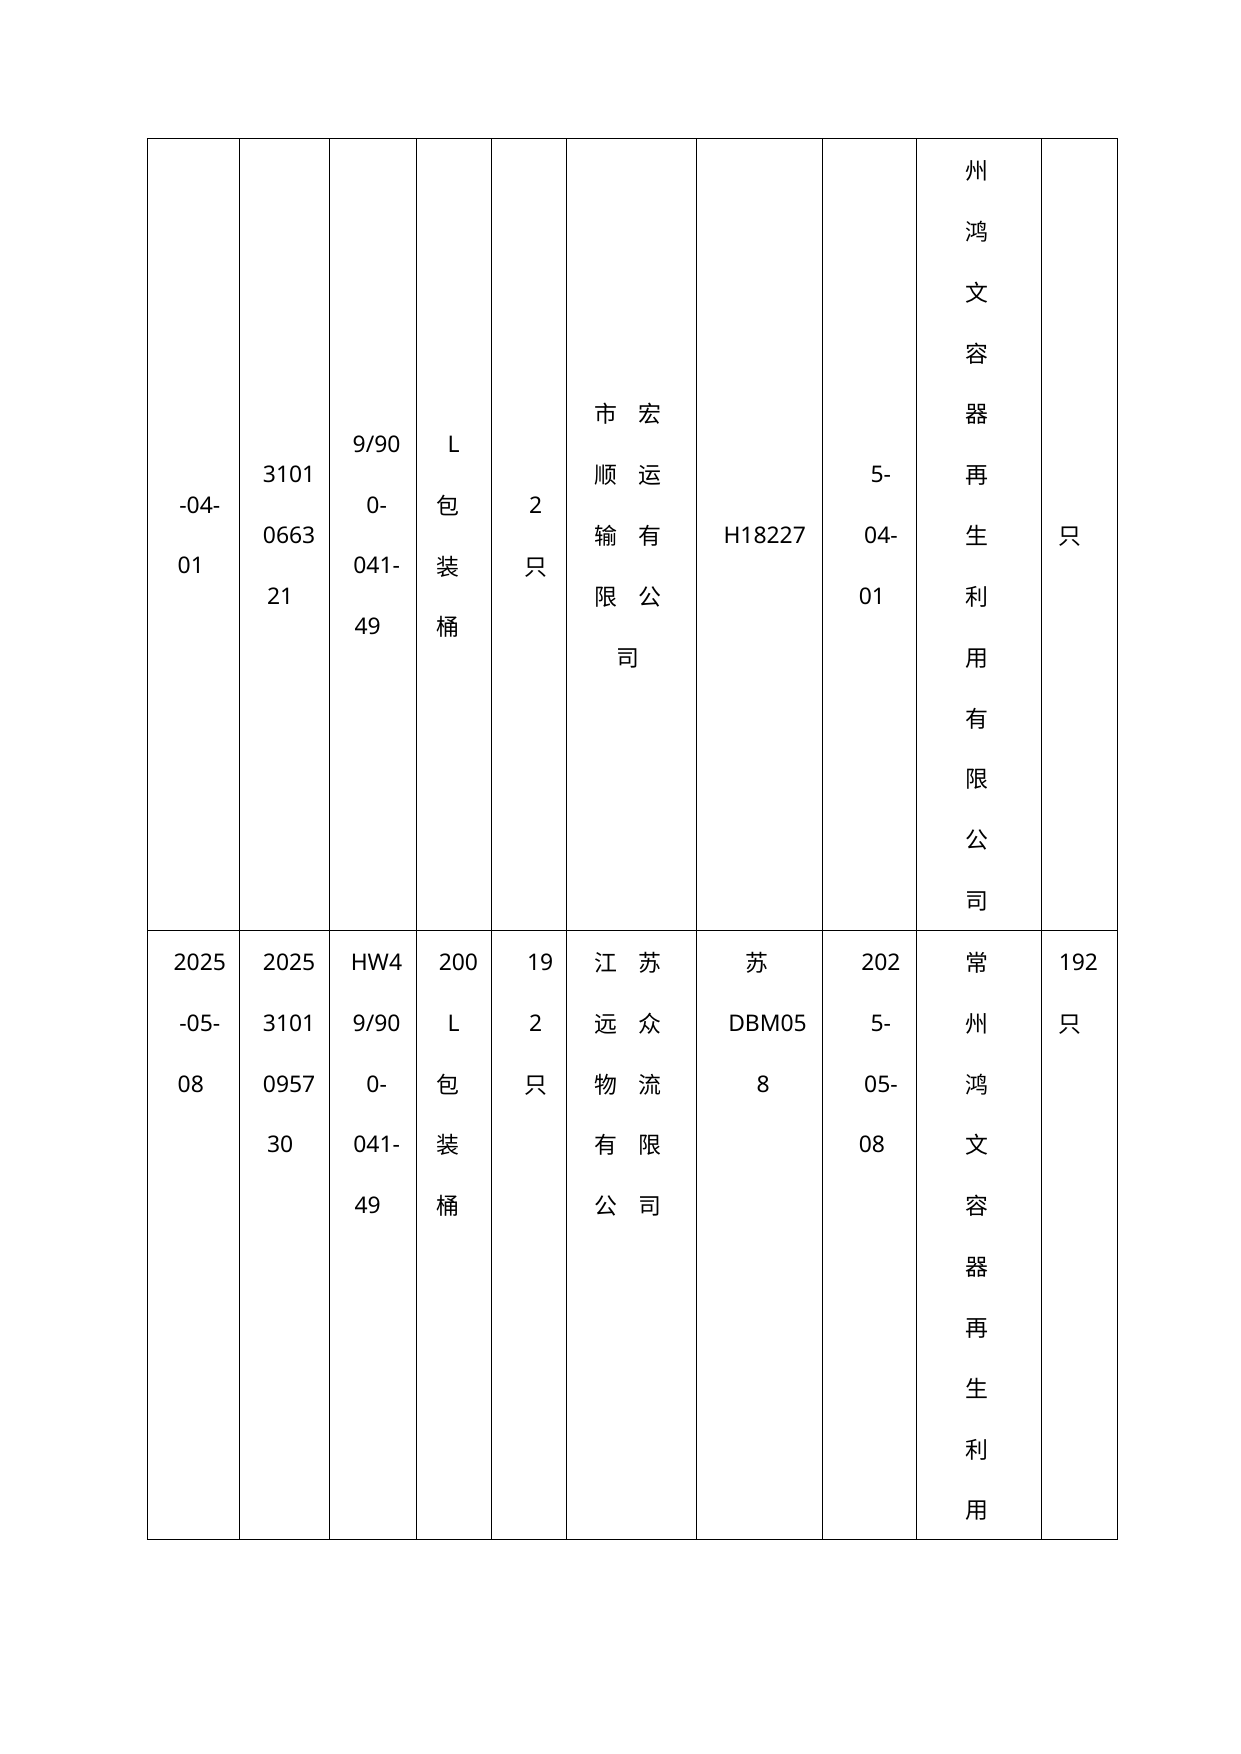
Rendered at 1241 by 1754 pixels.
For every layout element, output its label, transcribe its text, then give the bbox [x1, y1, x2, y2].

table_cell 常州鸿文容器再生利用有限公司 [917, 139, 1041, 930]
table_cell 20253101066321 [240, 139, 329, 930]
table_cell 淮安市宏顺运输有限公司 [567, 139, 696, 930]
table_cell HW49/900-041-49 [330, 139, 416, 930]
table_cell 192只 [492, 931, 566, 1539]
table_cell 20253101095730 [240, 931, 329, 1539]
table_cell 2025-05-08 [823, 931, 916, 1539]
table_cell 2025-05-08 [148, 931, 239, 1539]
table_cell 常州鸿文容器再生利用有限公司 [917, 931, 1041, 1539]
table_cell 江苏远众物流有限公司 [567, 931, 696, 1539]
table_cell 200L包装桶 [417, 931, 491, 1539]
table_cell 192只 [492, 139, 566, 930]
table_cell 200L包装桶 [417, 139, 491, 930]
table_cell 苏DBM058 [697, 931, 822, 1539]
table_cell 192只 [1042, 931, 1117, 1539]
table_cell 2025-04-01 [148, 139, 239, 930]
table_cell HW49/900-041-49 [330, 931, 416, 1539]
table_cell 192只 [1042, 139, 1117, 930]
table_cell 2025-04-01 [823, 139, 916, 930]
table_cell 苏H18227 [697, 139, 822, 930]
